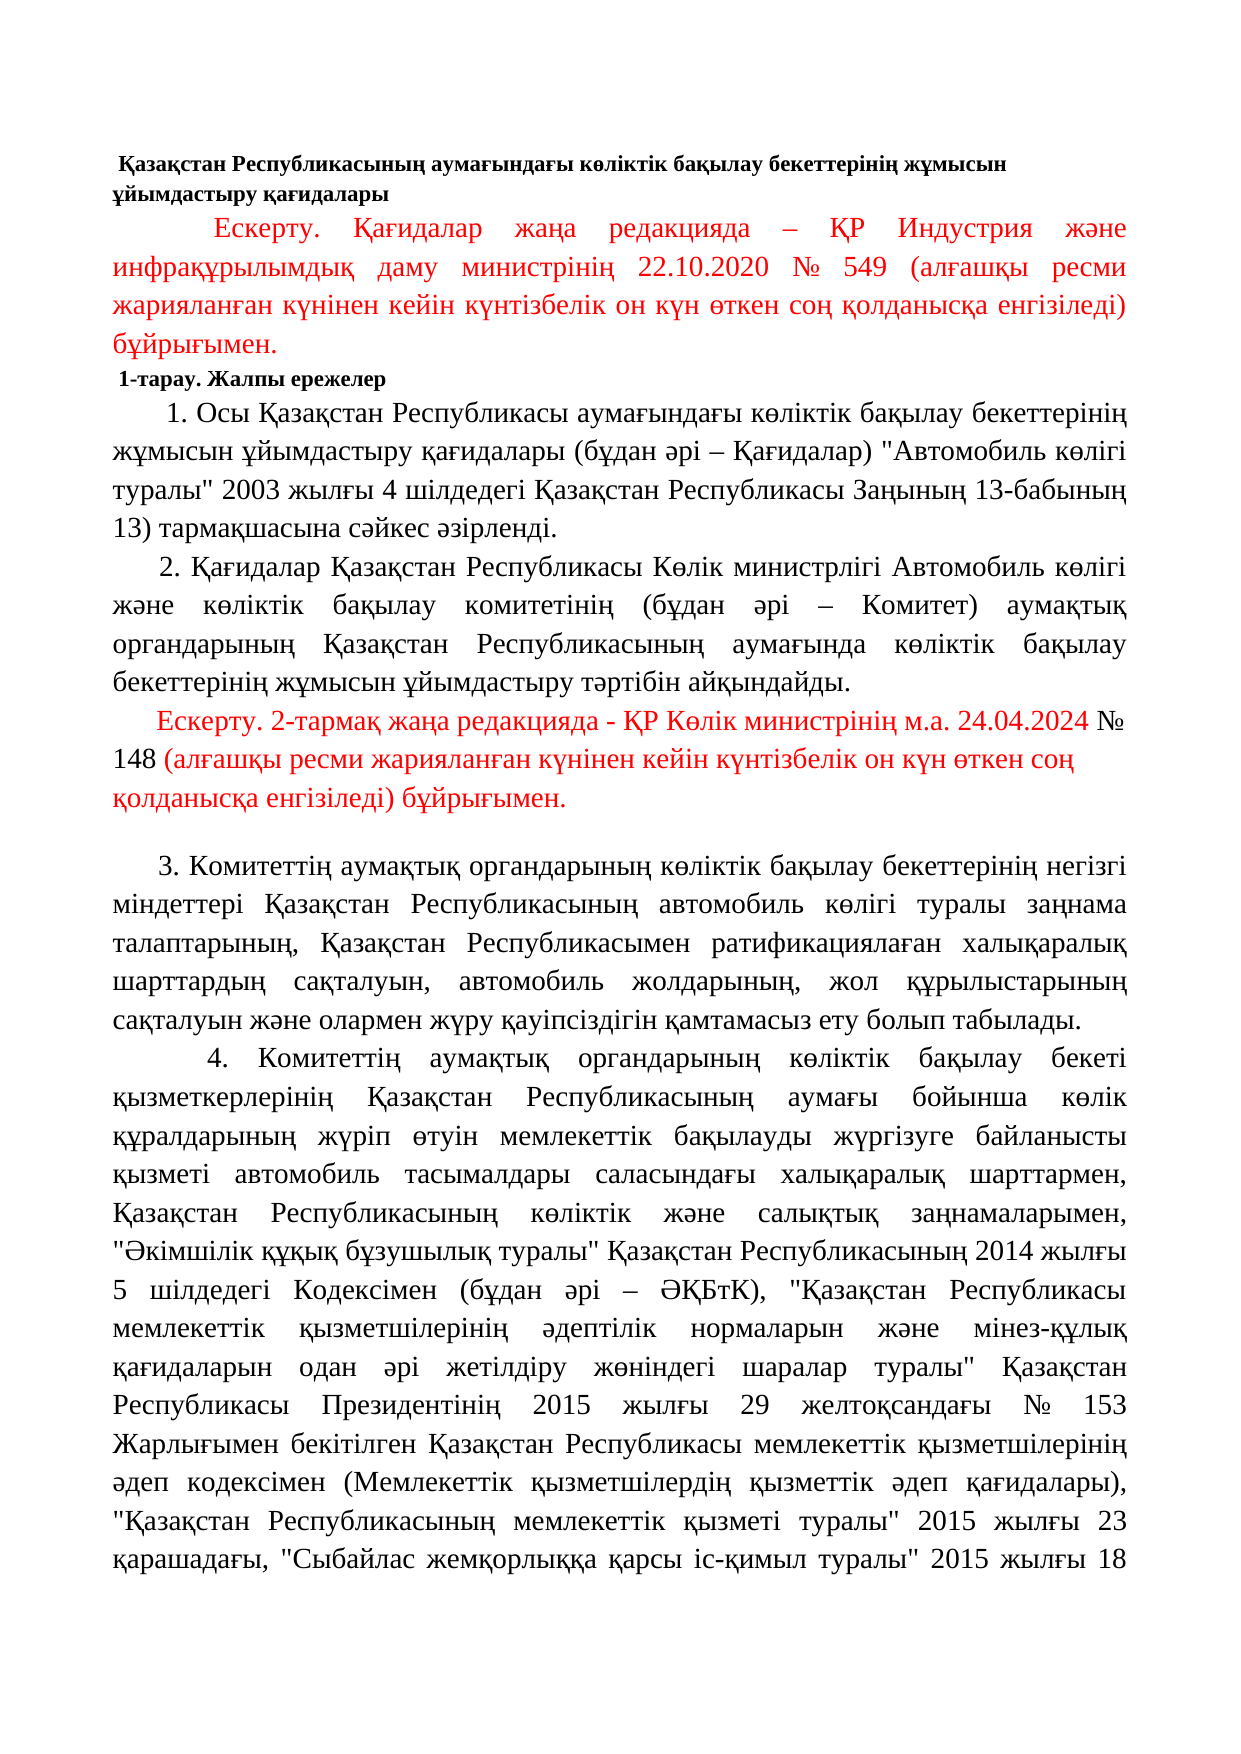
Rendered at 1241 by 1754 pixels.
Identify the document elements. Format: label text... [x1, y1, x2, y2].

text 2. Қағидалар Қазақстан Республикасы Көлік министрлігі Автомобиль көлігі және көліктік бақылау комитетінің (бұдан әрі – Комитет) аумақтық органдарының Қазақстан Республикасының аумағында көліктік бақылау бекеттерінің жұмысын ұйымдастыру тәртібін айқындайды. [112, 549, 1128, 698]
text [112, 1041, 1128, 1575]
text 1-тарау. Жалпы ережелер [112, 364, 1128, 391]
text 3. Комитеттің аумақтық органдарының көліктік бақылау бекеттерінің негізгі міндеттері Қазақстан Республикасының автомобиль көлігі туралы заңнама талаптарының, Қазақстан Республикасымен ратификациялаған халықаралық шарттардың сақталуын, автомобиль жолдарының, жол құрылыстарының сақталуын және олармен жүру қауіпсіздігін қамтамасыз ету болып табылады. [112, 848, 1128, 1036]
text Ескерту. Қағидалар жаңа редакцияда – ҚР Индустрия және инфрақұрылымдық даму министрінің 22.10.2020 № 549 (алғашқы ресми жарияланған күнінен кейін күнтізбелік он күн өткен соң қолданысқа енгізіледі) бұйрығымен. [112, 210, 1128, 359]
text Қазақстан Республикасының аумағындағы көліктік бақылау бекеттерінің жұмысын ұйымдастыру қағидалары [112, 150, 1128, 207]
text Ескерту. 2-тармақ жаңа редакцияда - ҚР Көлік министрінің м.а. 24.04.2024 № 148 (алғашқы ресми жарияланған күнінен кейін күнтізбелік он күн өткен соң қолданысқа енгізіледі) бұйрығымен. [112, 703, 1128, 844]
text 1. Осы Қазақстан Республикасы аумағындағы көліктік бақылау бекеттерінің жұмысын ұйымдастыру қағидалары (бұдан әрі – Қағидалар) "Автомобиль көлігі туралы" 2003 жылғы 4 шілдедегі Қазақстан Республикасы Заңының 13-бабының 13) тармақшасына сәйкес әзірленді. [112, 395, 1128, 544]
